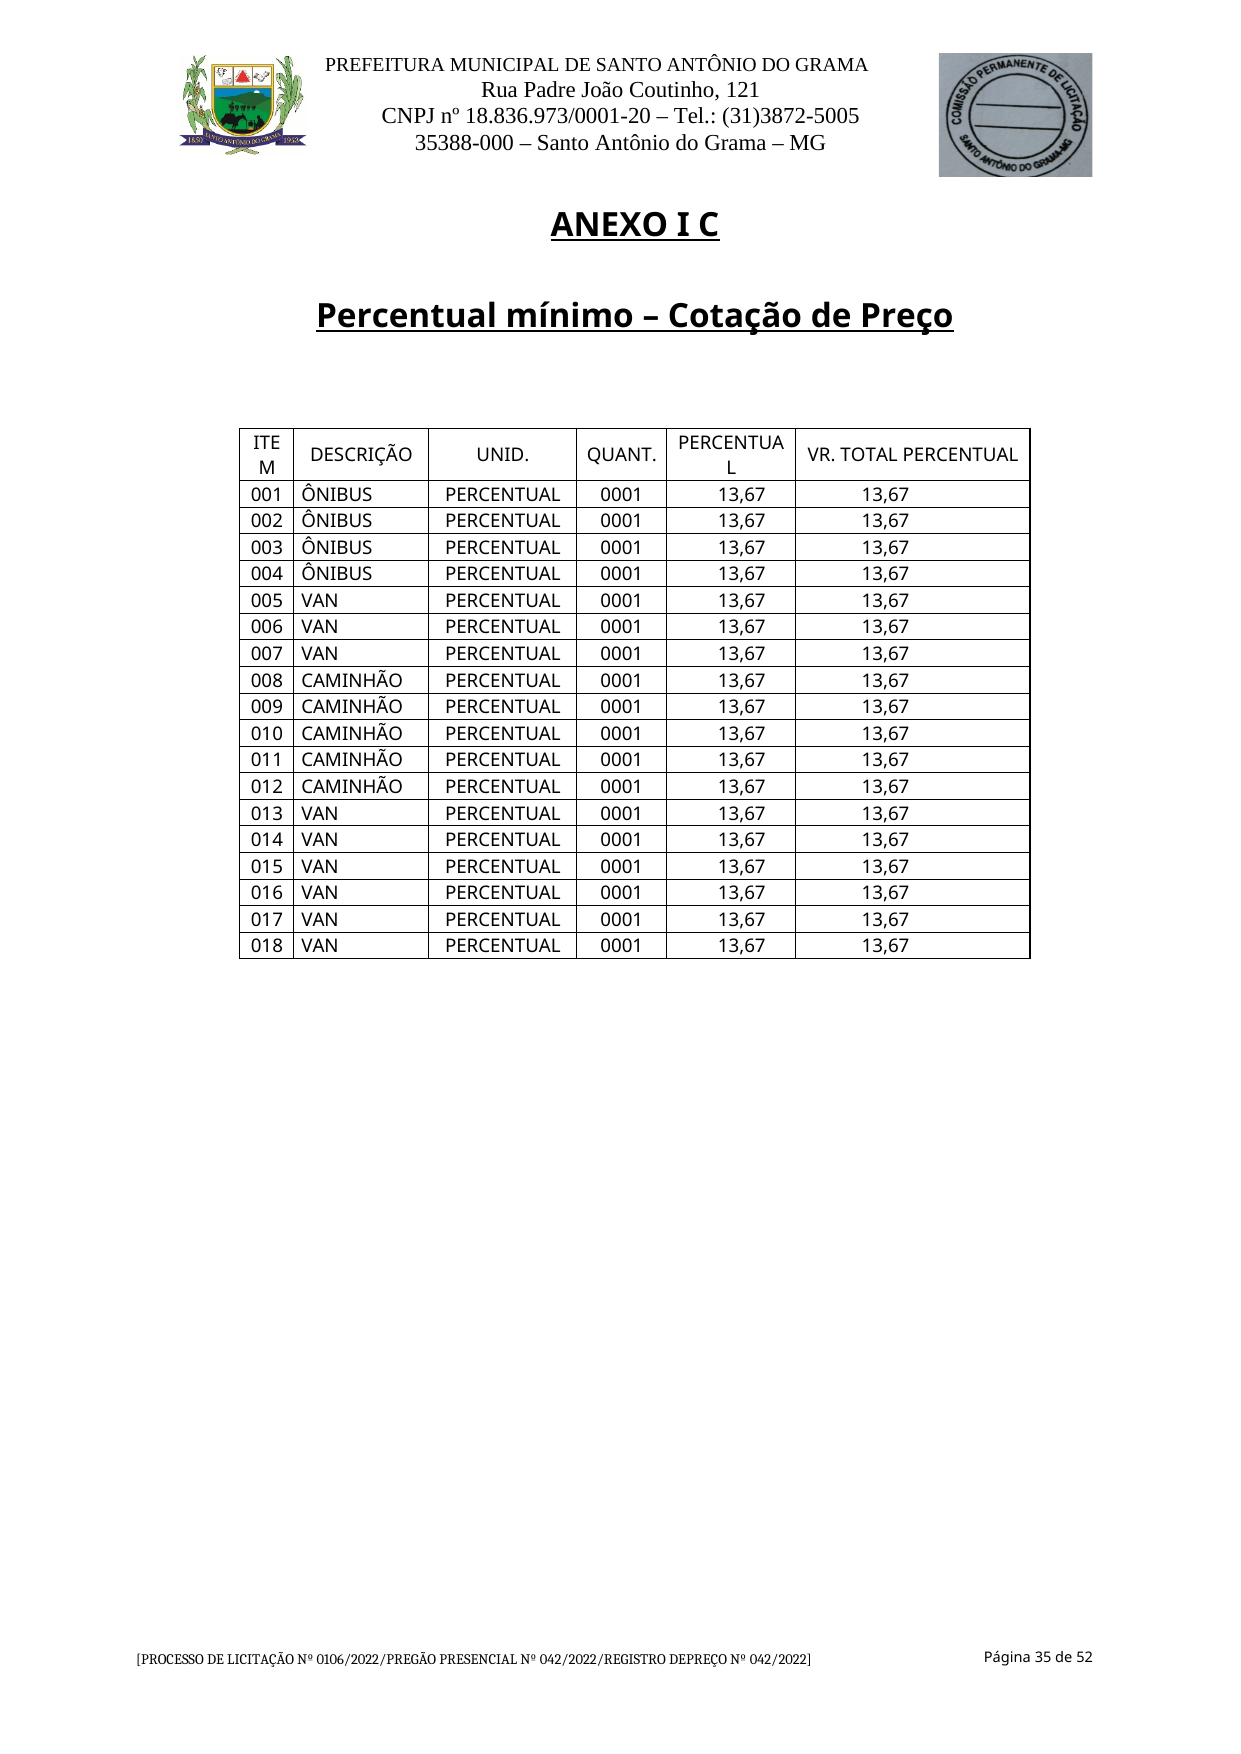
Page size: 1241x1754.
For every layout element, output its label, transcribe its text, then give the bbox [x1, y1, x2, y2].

picture [178, 55, 307, 155]
table_cell 0001 [577, 640, 666, 666]
table_cell 013 [240, 800, 293, 825]
table_cell 0001 [577, 481, 666, 507]
table_cell 0001 [577, 561, 666, 586]
table_cell 13,67 [796, 826, 1029, 852]
table_cell CAMINHÃO [294, 773, 428, 799]
table_cell 014 [240, 826, 293, 852]
table_cell 0001 [577, 694, 666, 719]
table_cell VAN [294, 640, 428, 666]
table_cell PERCENTUAL [429, 667, 576, 692]
table_cell 0001 [577, 880, 666, 905]
table_cell PERCENTUAL [429, 534, 576, 560]
table_cell PERCENTUAL [429, 720, 576, 746]
table_header UNID. [429, 429, 576, 480]
table_cell PERCENTUAL [429, 826, 576, 852]
table_cell 0001 [577, 853, 666, 878]
table_cell 13,67 [667, 800, 795, 825]
table_cell 018 [240, 933, 293, 958]
table_cell 012 [240, 773, 293, 799]
table_header ITEM [240, 429, 293, 480]
table_cell VAN [294, 826, 428, 852]
table_cell 0001 [577, 614, 666, 639]
table_cell ÔNIBUS [294, 508, 428, 533]
table_cell 13,67 [796, 614, 1029, 639]
table_cell 13,67 [796, 481, 1029, 507]
table_cell 009 [240, 694, 293, 719]
table_cell 13,67 [667, 906, 795, 932]
table_cell 016 [240, 880, 293, 905]
table_cell 007 [240, 640, 293, 666]
table_header DESCRIÇÃO [294, 429, 428, 480]
table_cell 13,67 [667, 747, 795, 772]
text ANEXO I C [177, 201, 1092, 246]
table_cell VAN [294, 853, 428, 878]
table_cell 13,67 [796, 587, 1029, 613]
table_cell PERCENTUAL [429, 614, 576, 639]
table_cell 13,67 [796, 880, 1029, 905]
table_cell PERCENTUAL [429, 481, 576, 507]
table_cell 13,67 [667, 694, 795, 719]
table_cell 13,67 [667, 826, 795, 852]
table_cell 13,67 [796, 561, 1029, 586]
table_cell 13,67 [796, 640, 1029, 666]
table_cell 0001 [577, 826, 666, 852]
table_cell 13,67 [796, 773, 1029, 799]
table_cell 13,67 [796, 534, 1029, 560]
table_cell 13,67 [796, 853, 1029, 878]
table_cell 0001 [577, 747, 666, 772]
table_cell 13,67 [667, 614, 795, 639]
table_cell PERCENTUAL [429, 906, 576, 932]
table_cell 002 [240, 508, 293, 533]
table_cell VAN [294, 587, 428, 613]
table_cell 0001 [577, 906, 666, 932]
table_cell 13,67 [796, 720, 1029, 746]
table_cell 13,67 [667, 880, 795, 905]
table_cell PERCENTUAL [429, 640, 576, 666]
table_header VR. TOTAL PERCENTUAL [796, 429, 1029, 480]
table_cell 004 [240, 561, 293, 586]
table_cell ÔNIBUS [294, 481, 428, 507]
table_cell PERCENTUAL [429, 800, 576, 825]
table_cell 008 [240, 667, 293, 692]
table_cell VAN [294, 906, 428, 932]
table_cell 13,67 [667, 933, 795, 958]
table_cell 0001 [577, 667, 666, 692]
table_cell 13,67 [796, 508, 1029, 533]
table_cell CAMINHÃO [294, 747, 428, 772]
table_cell PERCENTUAL [429, 747, 576, 772]
table_cell 0001 [577, 508, 666, 533]
table_cell 13,67 [667, 667, 795, 692]
table_cell 13,67 [667, 853, 795, 878]
table_cell 0001 [577, 587, 666, 613]
table_cell PERCENTUAL [429, 880, 576, 905]
table_cell 13,67 [796, 667, 1029, 692]
table_cell 13,67 [667, 481, 795, 507]
table_cell PERCENTUAL [429, 933, 576, 958]
picture [938, 53, 1093, 177]
table_cell PERCENTUAL [429, 773, 576, 799]
table_cell VAN [294, 880, 428, 905]
table_cell VAN [294, 800, 428, 825]
table_cell 13,67 [667, 587, 795, 613]
table_cell 13,67 [667, 640, 795, 666]
table_cell 0001 [577, 933, 666, 958]
table_cell 0001 [577, 800, 666, 825]
table_cell 13,67 [796, 694, 1029, 719]
table_cell 13,67 [796, 906, 1029, 932]
table_cell 13,67 [667, 720, 795, 746]
table_cell ÔNIBUS [294, 561, 428, 586]
table_cell PERCENTUAL [429, 853, 576, 878]
table_cell CAMINHÃO [294, 694, 428, 719]
table_cell 011 [240, 747, 293, 772]
table_cell 006 [240, 614, 293, 639]
table_cell 13,67 [667, 534, 795, 560]
table_cell 0001 [577, 773, 666, 799]
table_cell 13,67 [667, 561, 795, 586]
table_cell 001 [240, 481, 293, 507]
table_cell ÔNIBUS [294, 534, 428, 560]
table_cell PERCENTUAL [429, 587, 576, 613]
table_header PERCENTUAL [667, 429, 795, 480]
table_cell PERCENTUAL [429, 508, 576, 533]
table_cell VAN [294, 614, 428, 639]
table_cell 13,67 [667, 508, 795, 533]
table_cell 015 [240, 853, 293, 878]
table_cell 010 [240, 720, 293, 746]
table_cell CAMINHÃO [294, 720, 428, 746]
table_cell VAN [294, 933, 428, 958]
table_cell 0001 [577, 534, 666, 560]
table_cell 003 [240, 534, 293, 560]
table_cell 13,67 [667, 773, 795, 799]
table_cell 017 [240, 906, 293, 932]
table_cell 13,67 [796, 747, 1029, 772]
table_cell 0001 [577, 720, 666, 746]
table_cell 005 [240, 587, 293, 613]
table_cell 13,67 [796, 933, 1029, 958]
table_header QUANT. [577, 429, 666, 480]
table_cell 13,67 [796, 800, 1029, 825]
table_cell CAMINHÃO [294, 667, 428, 692]
text Percentual mínimo – Cotação de Preço [177, 292, 1092, 337]
table_cell PERCENTUAL [429, 561, 576, 586]
table_cell PERCENTUAL [429, 694, 576, 719]
